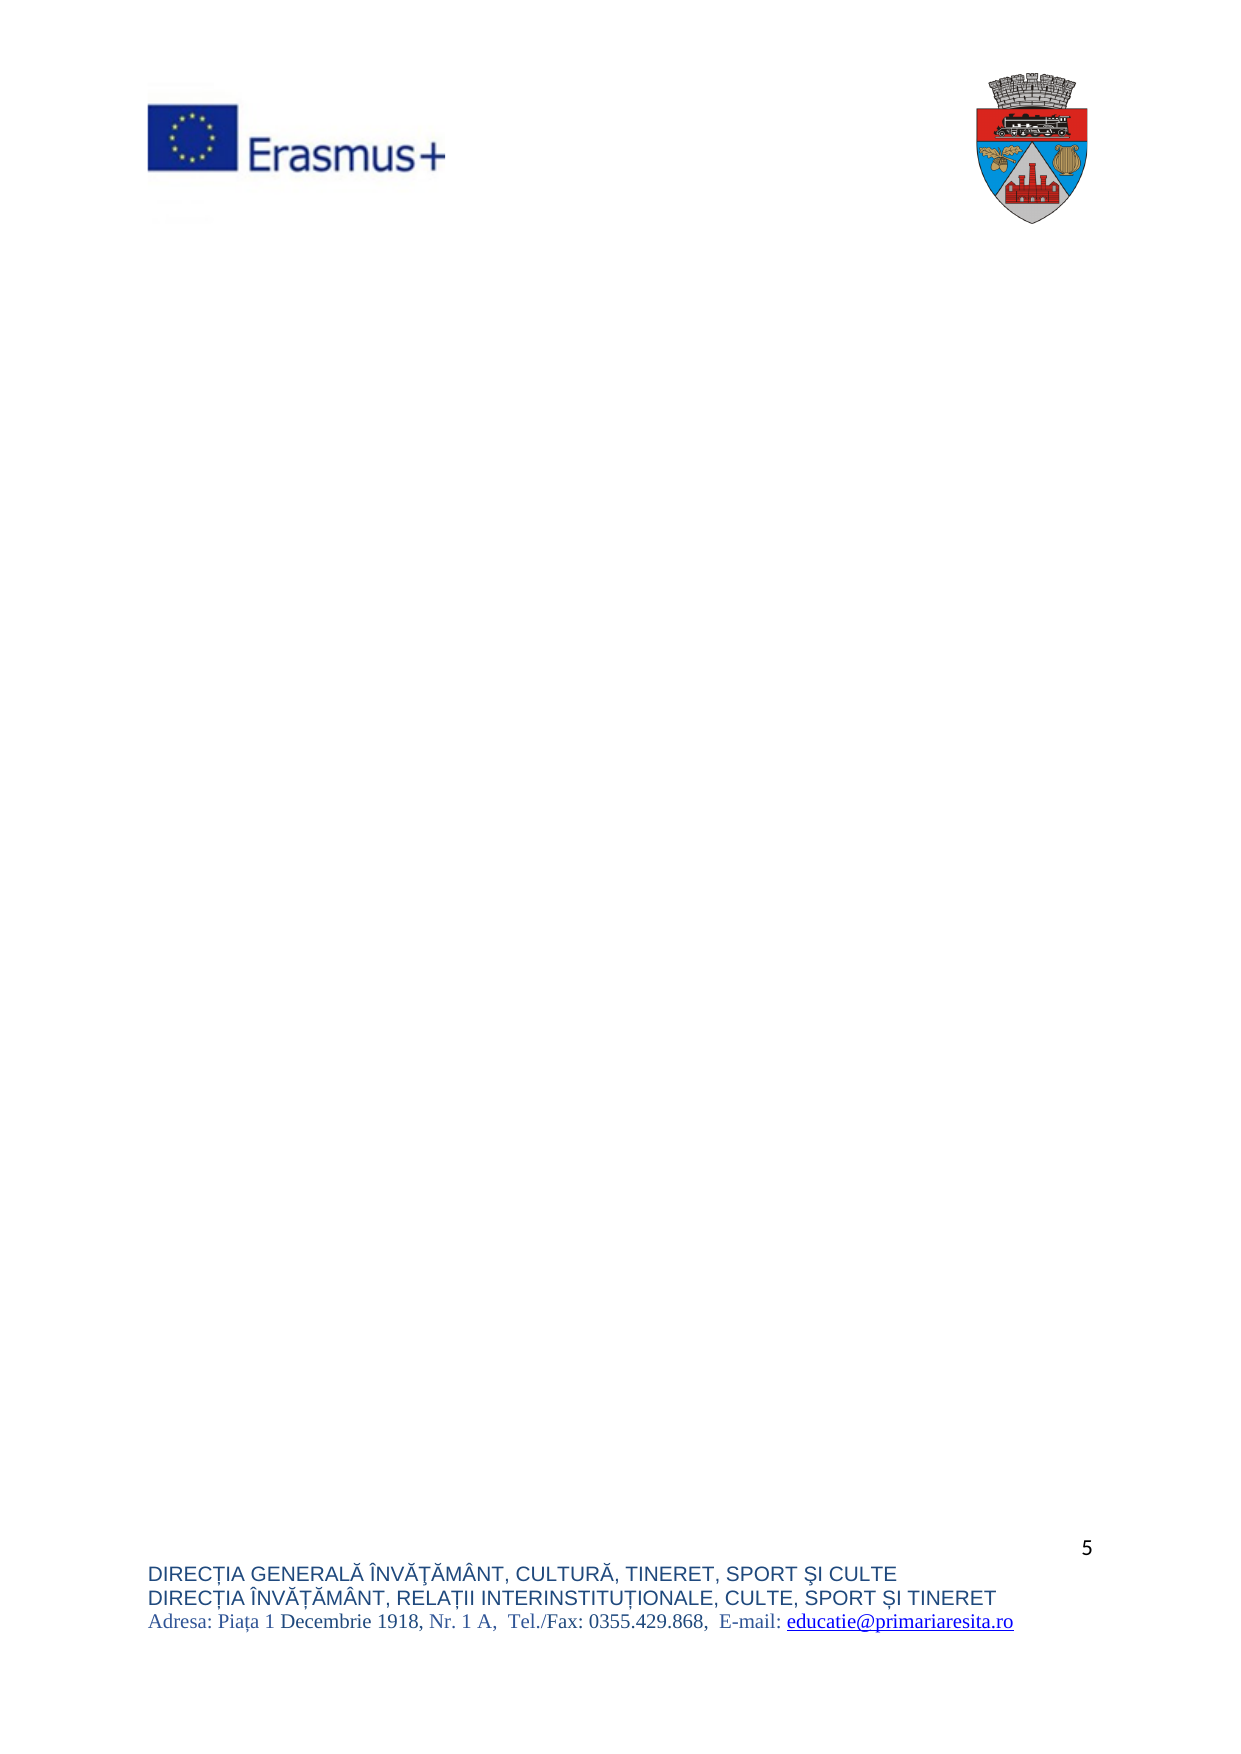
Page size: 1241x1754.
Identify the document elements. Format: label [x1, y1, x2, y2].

picture [976, 73, 1088, 224]
picture [1003, 146, 1021, 155]
picture [147, 82, 445, 224]
picture [1054, 146, 1080, 175]
picture [981, 148, 1007, 171]
